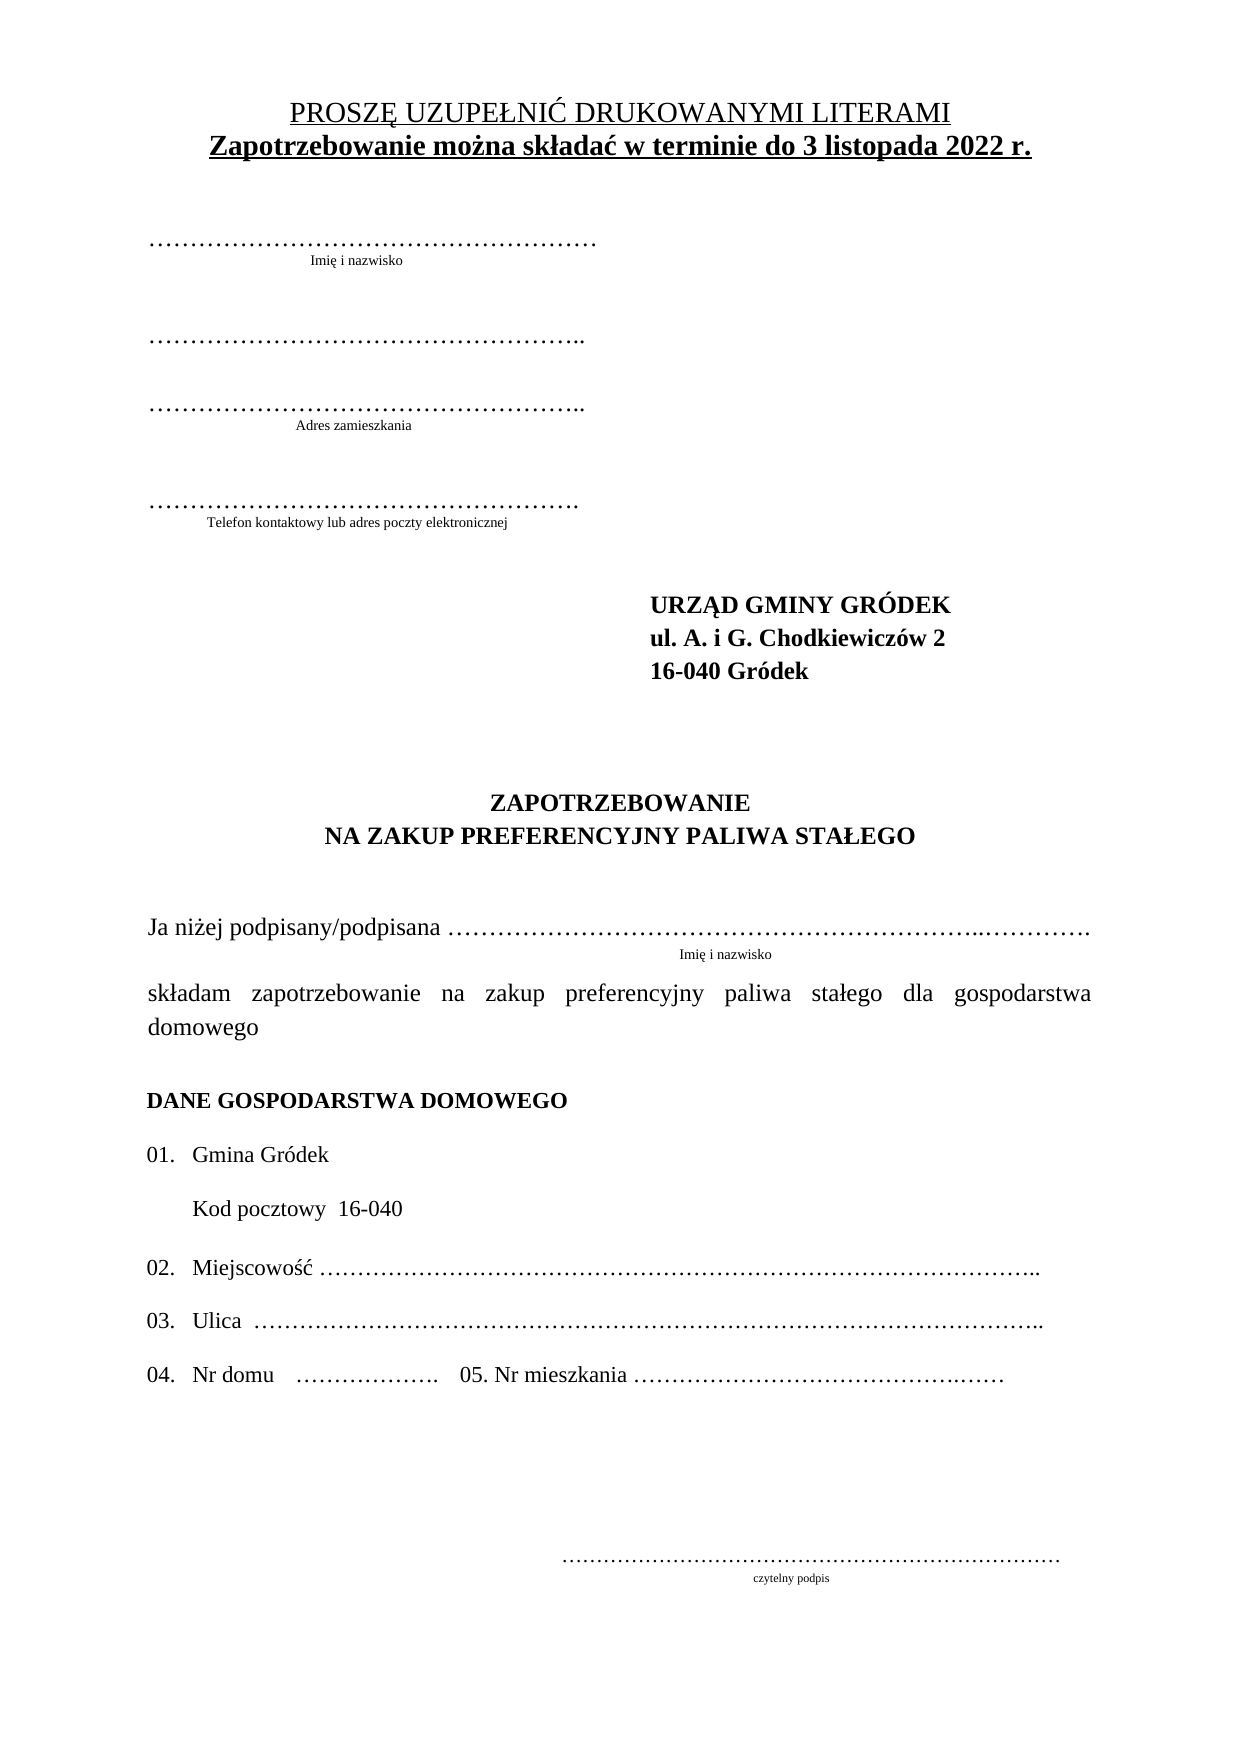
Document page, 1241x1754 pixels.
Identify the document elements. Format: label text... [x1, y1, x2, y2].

text ul. A. i G. Chodkiewiczów 2 [650, 623, 1093, 652]
list ……………………………………………………………… [561, 1543, 1093, 1567]
text Zapotrzebowanie można składać w terminie do 3 listopada 2022 r. [148, 128, 1093, 162]
list czytelny podpis [709, 1571, 1093, 1595]
text DANE GOSPODARSTWA DOMOWEGO [146, 1087, 1093, 1114]
list Nr domu ………………. 05. Nr mieszkania …………………………………….…… [147, 1361, 1093, 1388]
text Ja niżej podpisany/podpisana ………………………………………………………..…………. [148, 912, 1093, 941]
text 16-040 Gródek [650, 656, 1093, 685]
text Adres zamieszkania [295, 417, 1093, 446]
text Imię i nazwisko [310, 252, 1093, 281]
text Telefon kontaktowy lub adres poczty elektronicznej [207, 514, 1093, 543]
list Gmina Gródek [146, 1141, 1093, 1167]
text składam zapotrzebowanie na zakup preferencyjny paliwa stałego dla gospodarstwa domowego [148, 978, 1093, 1040]
text URZĄD GMINY GRÓDEK [650, 590, 1093, 619]
text ……………………………………………. [148, 485, 1093, 514]
text …………………………………………….. [148, 320, 1093, 349]
list Miejscowość ………………………………………………………………………………….. [146, 1254, 1093, 1280]
text ……………………………………………… [148, 223, 1093, 252]
text Imię i nazwisko [679, 946, 1093, 974]
text ZAPOTRZEBOWANIE [148, 788, 1093, 817]
list Ulica ………………………………………………………………………………………….. [146, 1308, 1093, 1334]
text …………………………………………….. [148, 388, 1093, 417]
text Kod pocztowy 16-040 [192, 1195, 1093, 1221]
text PROSZĘ UZUPEŁNIĆ DRUKOWANYMI LITERAMI [148, 95, 1093, 128]
text NA ZAKUP PREFERENCYJNY PALIWA STAŁEGO [148, 821, 1093, 850]
